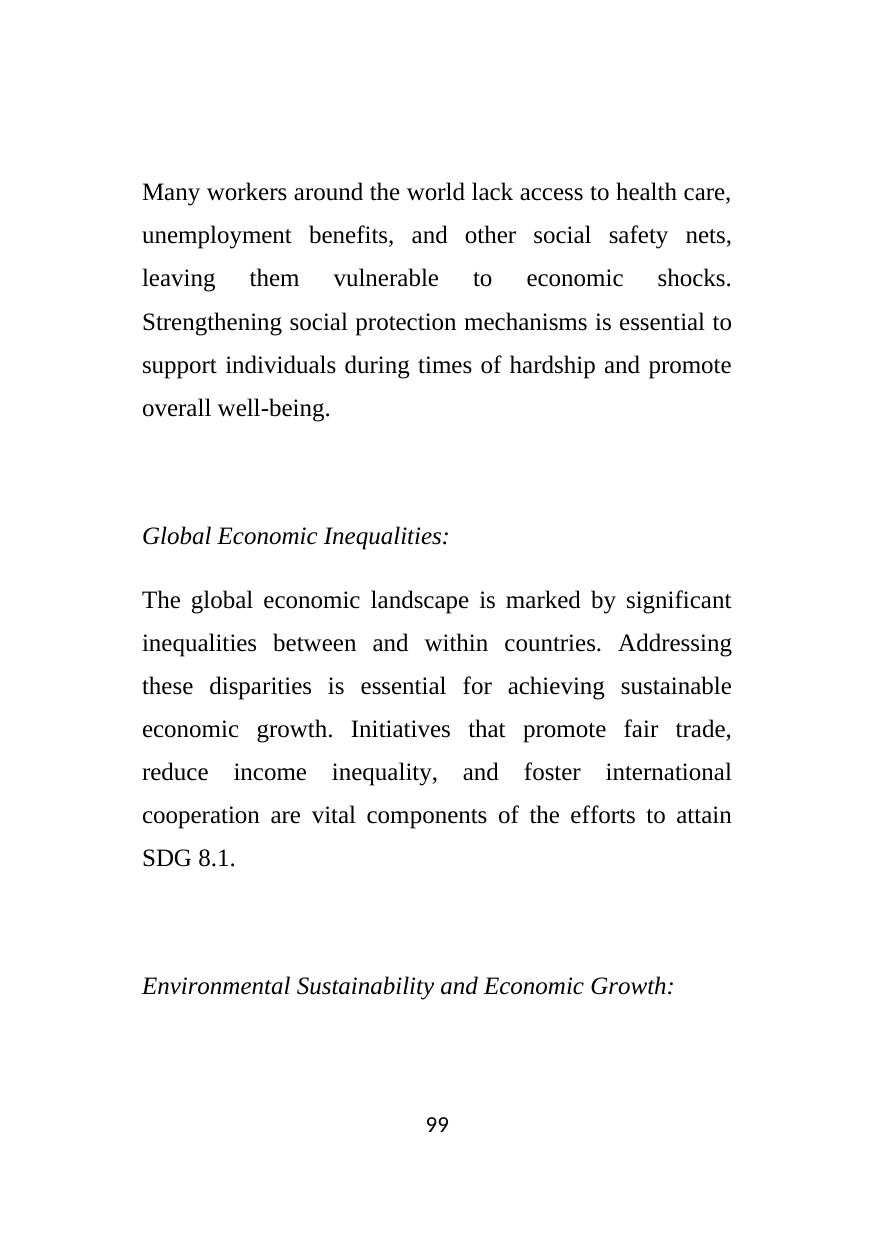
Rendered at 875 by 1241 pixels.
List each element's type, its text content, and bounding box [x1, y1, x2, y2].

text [142, 177, 732, 422]
text Global Economic Inequalities: [142, 521, 732, 549]
text Environmental Sustainability and Economic Growth: [142, 971, 732, 1000]
text The global economic landscape is marked by significant inequalities between and within countries. Addressing these disparities is essential for achieving sustainable economic growth. Initiatives that promote fair trade, reduce income inequality, and foster international cooperation are vital components of the efforts to attain SDG 8.1. [142, 585, 732, 872]
